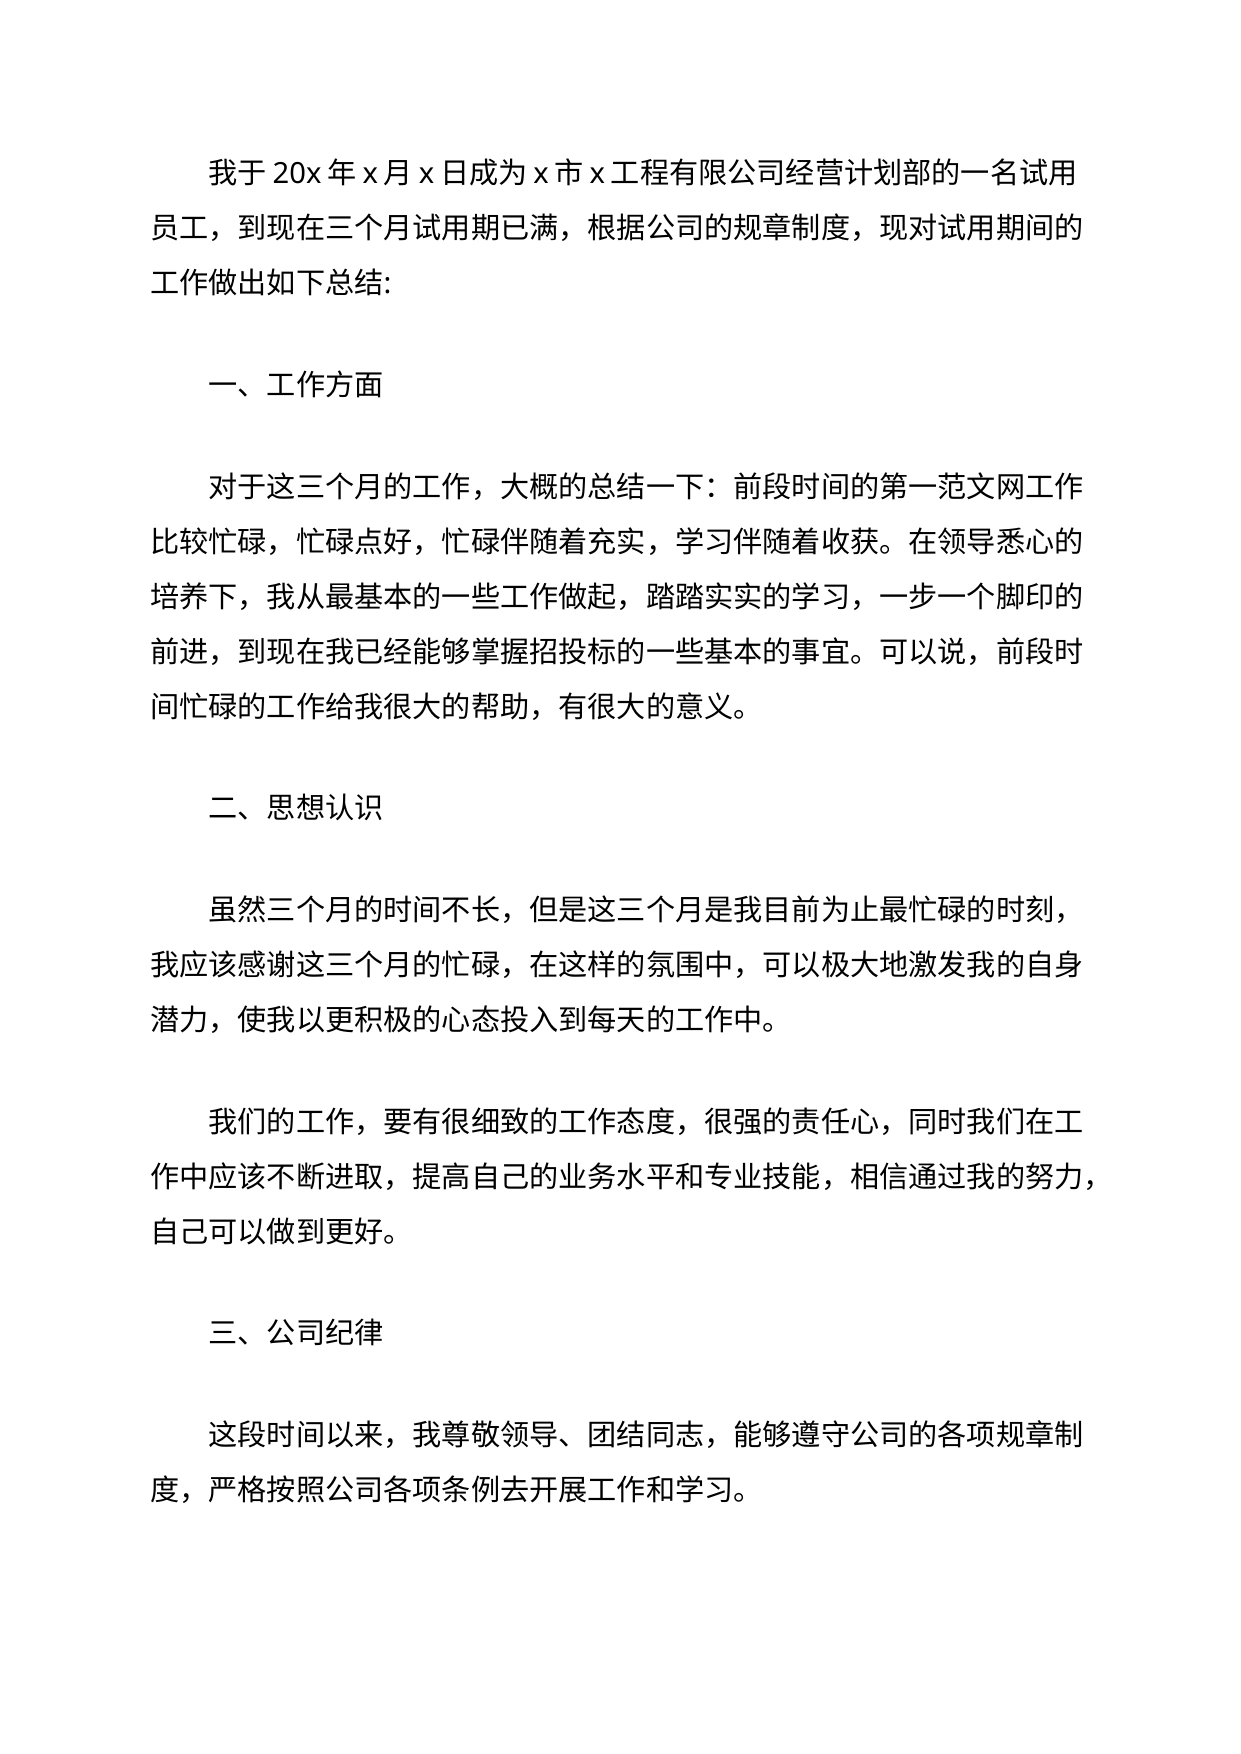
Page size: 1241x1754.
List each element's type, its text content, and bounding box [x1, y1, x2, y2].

text 二、思想认识 [150, 785, 1090, 827]
text 我于20x年x月x日成为x市x工程有限公司经营计划部的一名试用员工，到现在三个月试用期已满，根据公司的规章制度，现对试用期间的工作做出如下总结: [150, 150, 1090, 302]
text 一、工作方面 [150, 362, 1090, 404]
text 三、公司纪律 [150, 1310, 1090, 1352]
text 虽然三个月的时间不长，但是这三个月是我目前为止最忙碌的时刻，我应该感谢这三个月的忙碌，在这样的氛围中，可以极大地激发我的自身潜力，使我以更积极的心态投入到每天的工作中。 [150, 887, 1090, 1039]
text 这段时间以来，我尊敬领导、团结同志，能够遵守公司的各项规章制度，严格按照公司各项条例去开展工作和学习。 [150, 1412, 1090, 1509]
text 我们的工作，要有很细致的工作态度，很强的责任心，同时我们在工作中应该不断进取，提高自己的业务水平和专业技能，相信通过我的努力，自己可以做到更好。 [150, 1098, 1090, 1250]
text 对于这三个月的工作，大概的总结一下：前段时间的第一范文网工作比较忙碌，忙碌点好，忙碌伴随着充实，学习伴随着收获。在领导悉心的培养下，我从最基本的一些工作做起，踏踏实实的学习，一步一个脚印的前进，到现在我已经能够掌握招投标的一些基本的事宜。可以说，前段时间忙碌的工作给我很大的帮助，有很大的意义。 [150, 464, 1090, 726]
